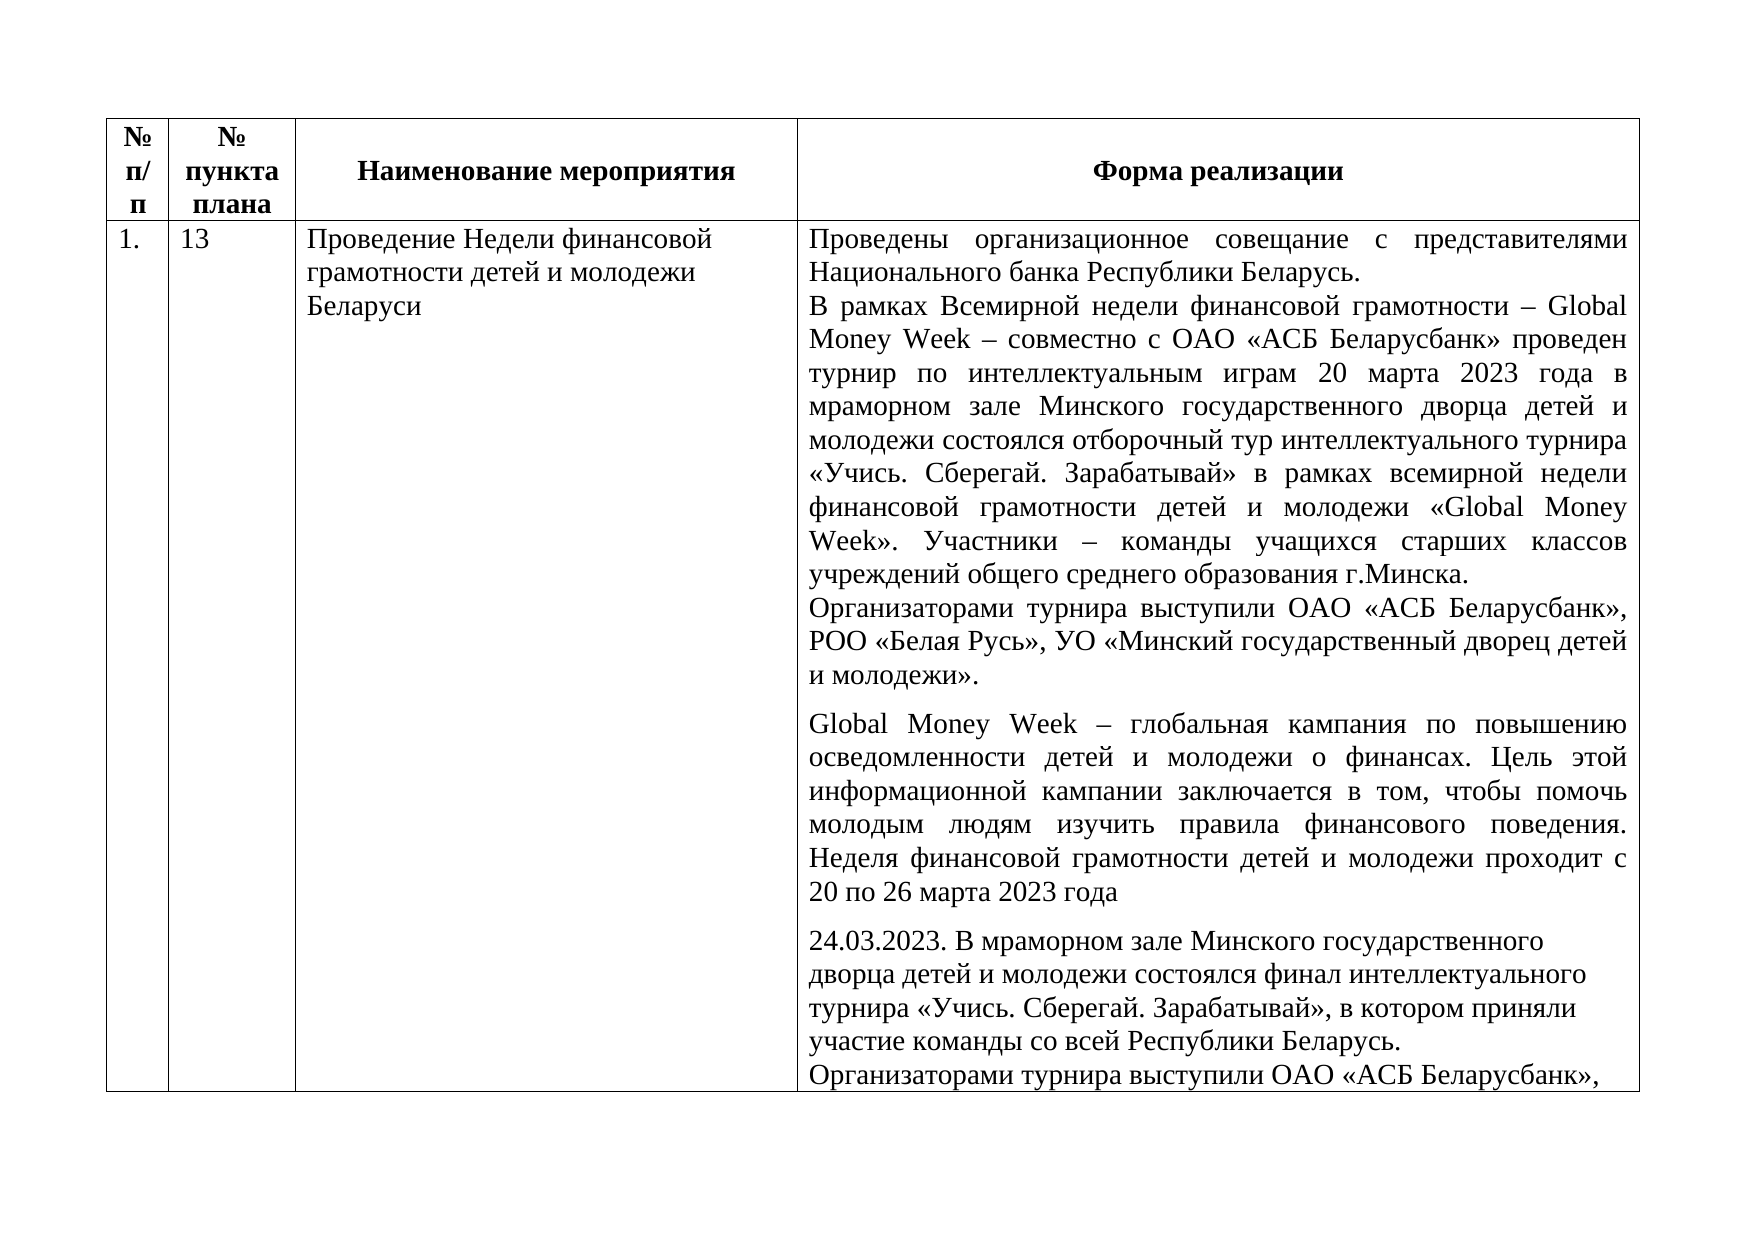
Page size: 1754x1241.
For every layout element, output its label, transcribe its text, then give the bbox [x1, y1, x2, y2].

table_cell 1. [107, 221, 168, 1091]
table_cell 13 [169, 221, 295, 1091]
table_header № пункта плана [169, 119, 295, 220]
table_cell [296, 221, 797, 1091]
table_header № п/п [107, 119, 168, 220]
table_header Форма реализации [798, 119, 1639, 220]
table_header Наименование мероприятия [296, 119, 797, 220]
